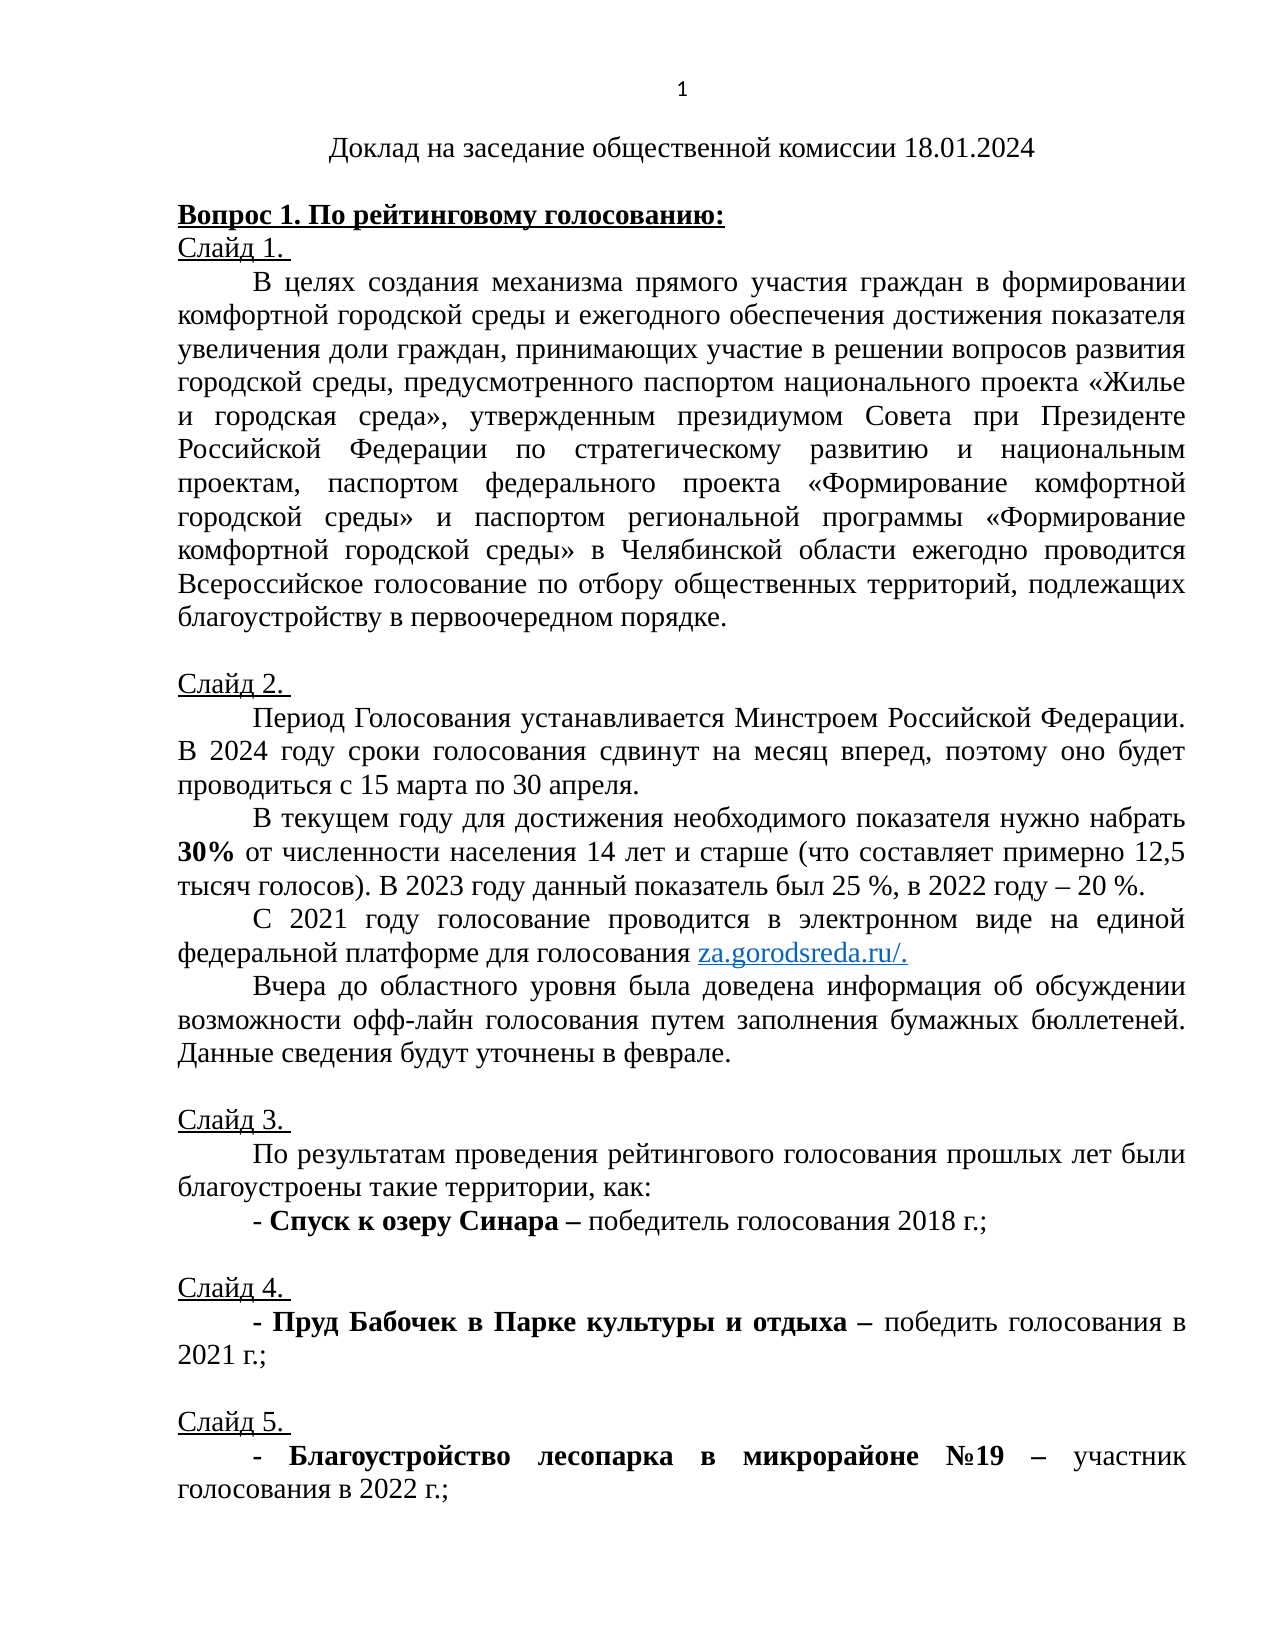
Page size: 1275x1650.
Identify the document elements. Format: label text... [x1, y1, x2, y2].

text Слайд 3. [177, 1102, 1186, 1136]
text Вопрос 1. По рейтинговому голосованию: [177, 197, 1186, 230]
text Вчера до областного уровня была доведена информация об обсуждении возможности офф-лайн голосования путем заполнения бумажных бюллетеней. Данные сведения будут уточнены в феврале. [177, 968, 1186, 1069]
text Слайд 1. [177, 230, 1186, 264]
text Слайд 5. [177, 1404, 1186, 1438]
text Период Голосования устанавливается Минстроем Российской Федерации. В 2024 году сроки голосования сдвинут на месяц вперед, поэтому оно будет проводиться с 15 марта по 30 апреля. [177, 700, 1186, 801]
text - Спуск к озеру Синара – победитель голосования 2018 г.; [177, 1203, 1186, 1237]
text В целях создания механизма прямого участия граждан в формировании комфортной городской среды и ежегодного обеспечения достижения показателя увеличения доли граждан, принимающих участие в решении вопросов развития городской среды, предусмотренного паспортом национального проекта «Жилье и городская среда», утвержденным президиумом Совета при Президенте Российской Федерации по стратегическому развитию и национальным проектам, паспортом федерального проекта «Формирование комфортной городской среды» и паспортом региональной программы «Формирование комфортной городской среды» в Челябинской области ежегодно проводится Всероссийское голосование по отбору общественных территорий, подлежащих благоустройству в первоочередном порядке. [177, 264, 1186, 633]
text По результатам проведения рейтингового голосования прошлых лет были благоустроены такие территории, как: [177, 1136, 1186, 1203]
text С 2021 году голосование проводится в электронном виде на единой федеральной платформе для голосования za.gorodsreda.ru/. [177, 901, 1186, 968]
text - Пруд Бабочек в Парке культуры и отдыха – победить голосования в 2021 г.; [177, 1304, 1186, 1371]
text Слайд 4. [177, 1270, 1186, 1304]
text Слайд 2. [177, 666, 1186, 700]
text В текущем году для достижения необходимого показателя нужно набрать 30% от численности населения 14 лет и старше (что составляет примерно 12,5 тысяч голосов). В 2023 году данный показатель был 25 %, в 2022 году – 20 %. [177, 801, 1186, 901]
text Доклад на заседание общественной комиссии 18.01.2024 [177, 130, 1186, 163]
text - Благоустройство лесопарка в микрорайоне №19 – участник голосования в 2022 г.; [177, 1438, 1186, 1505]
